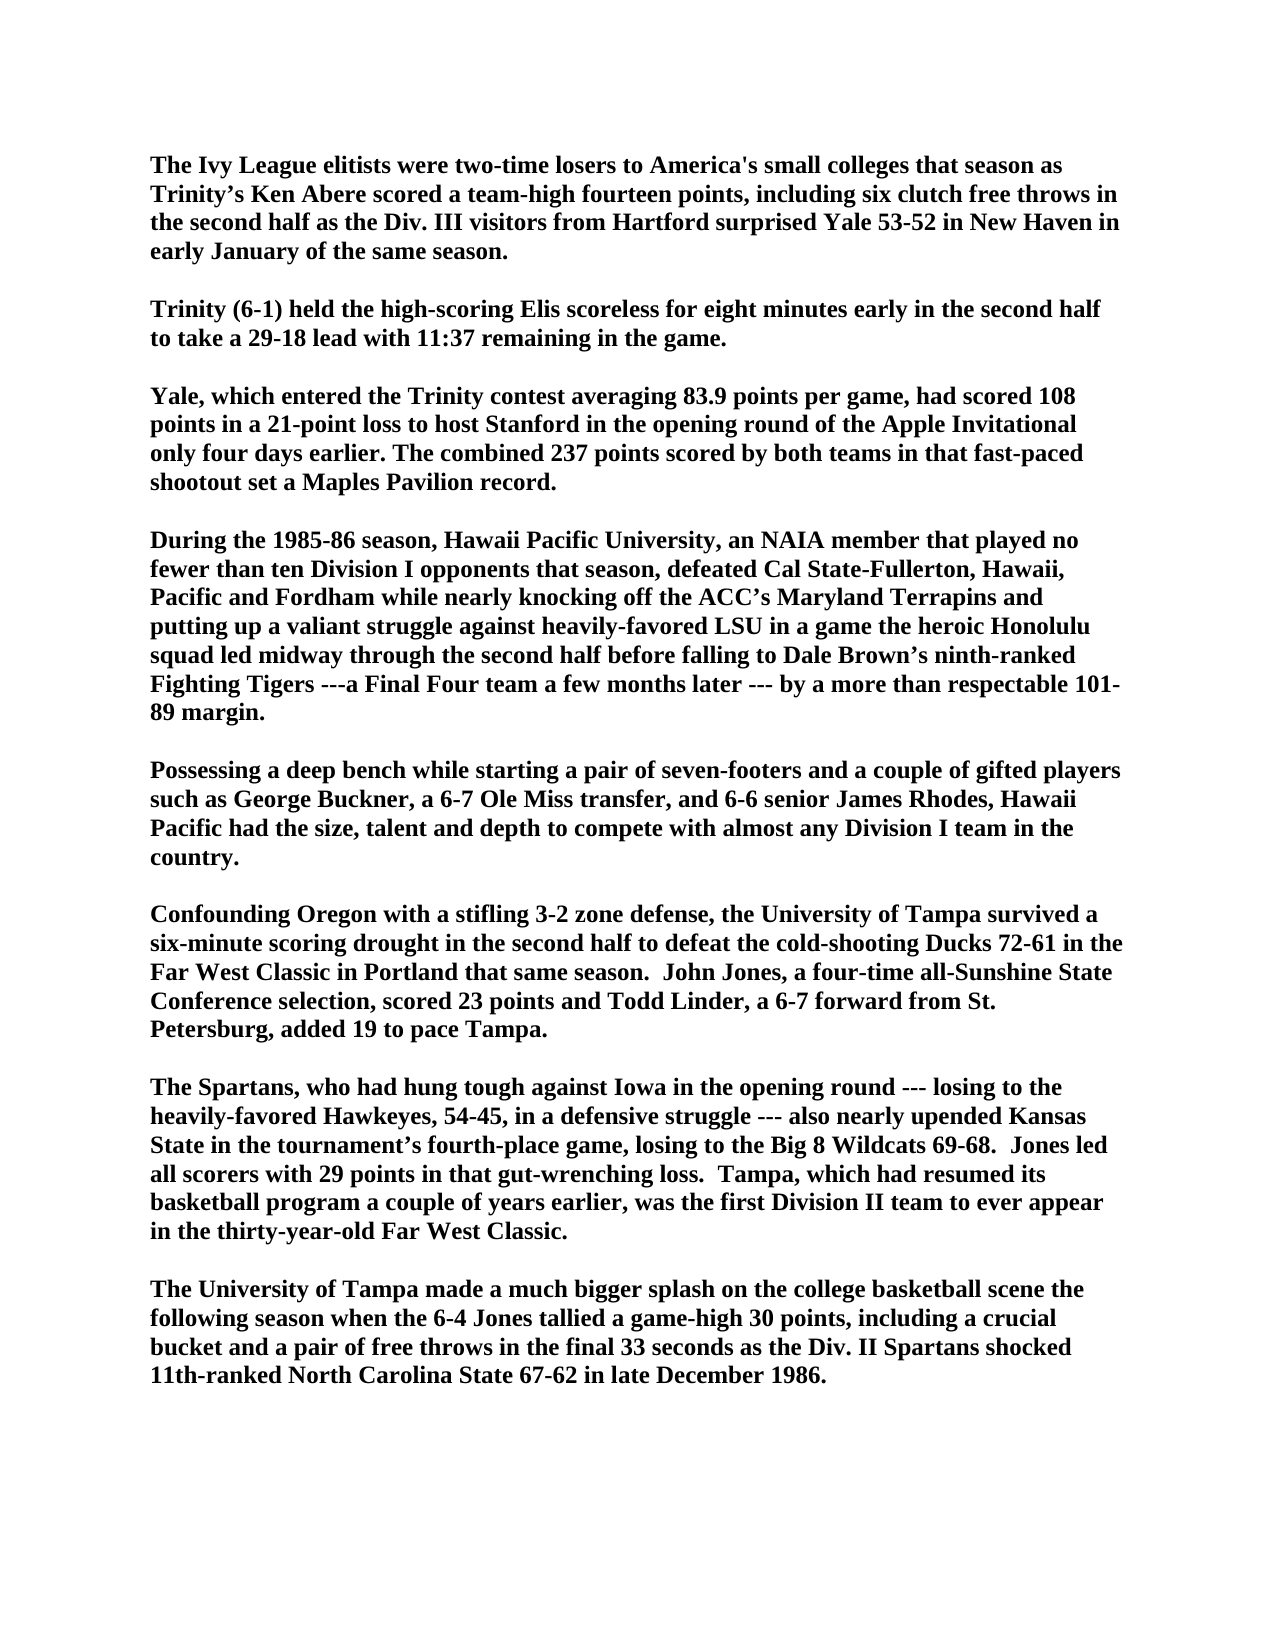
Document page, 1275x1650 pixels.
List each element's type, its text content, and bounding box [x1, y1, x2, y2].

text Possessing a deep bench while starting a pair of seven-footers and a couple of gifted players such as George Buckner, a 6-7 Ole Miss transfer, and 6-6 senior James Rhodes, Hawaii Pacific had the size, talent and depth to compete with almost any Division I team in the country. [150, 755, 1125, 870]
text The Ivy League elitists were two-time losers to America's small colleges that season as Trinity’s Ken Abere scored a team-high fourteen points, including six clutch free throws in the second half as the Div. III visitors from Hartford surprised Yale 53-52 in New Haven in early January of the same season. [150, 150, 1125, 265]
text Confounding Oregon with a stifling 3-2 zone defense, the University of Tampa survived a six-minute scoring drought in the second half to defeat the cold-shooting Ducks 72-61 in the Far West Classic in Portland that same season. John Jones, a four-time all-Sunshine State Conference selection, scored 23 points and Todd Linder, a 6-7 forward from St. Petersburg, added 19 to pace Tampa. [150, 899, 1125, 1043]
text Trinity (6-1) held the high-scoring Elis scoreless for eight minutes early in the second half to take a 29-18 lead with 11:37 remaining in the game. [150, 294, 1125, 352]
text During the 1985-86 season, Hawaii Pacific University, an NAIA member that played no fewer than ten Division I opponents that season, defeated Cal State-Fullerton, Hawaii, Pacific and Fordham while nearly knocking off the ACC’s Maryland Terrapins and putting up a valiant struggle against heavily-favored LSU in a game the heroic Honolulu squad led midway through the second half before falling to Dale Brown’s ninth-ranked Fighting Tigers ---a Final Four team a few months later --- by a more than respectable 101-89 margin. [150, 525, 1125, 726]
text The Spartans, who had hung tough against Iowa in the opening round --- losing to the heavily-favored Hawkeyes, 54-45, in a defensive struggle --- also nearly upended Kansas State in the tournament’s fourth-place game, losing to the Big 8 Wildcats 69-68. Jones led all scorers with 29 points in that gut-wrenching loss. Tampa, which had resumed its basketball program a couple of years earlier, was the first Division II team to ever appear in the thirty-year-old Far West Classic. [150, 1072, 1125, 1245]
text The University of Tampa made a much bigger splash on the college basketball scene the following season when the 6-4 Jones tallied a game-high 30 points, including a crucial bucket and a pair of free throws in the final 33 seconds as the Div. II Spartans shocked 11th-ranked North Carolina State 67-62 in late December 1986. [150, 1274, 1125, 1389]
text Yale, which entered the Trinity contest averaging 83.9 points per game, had scored 108 points in a 21-point loss to host Stanford in the opening round of the Apple Invitational only four days earlier. The combined 237 points scored by both teams in that fast-paced shootout set a Maples Pavilion record. [150, 381, 1125, 496]
